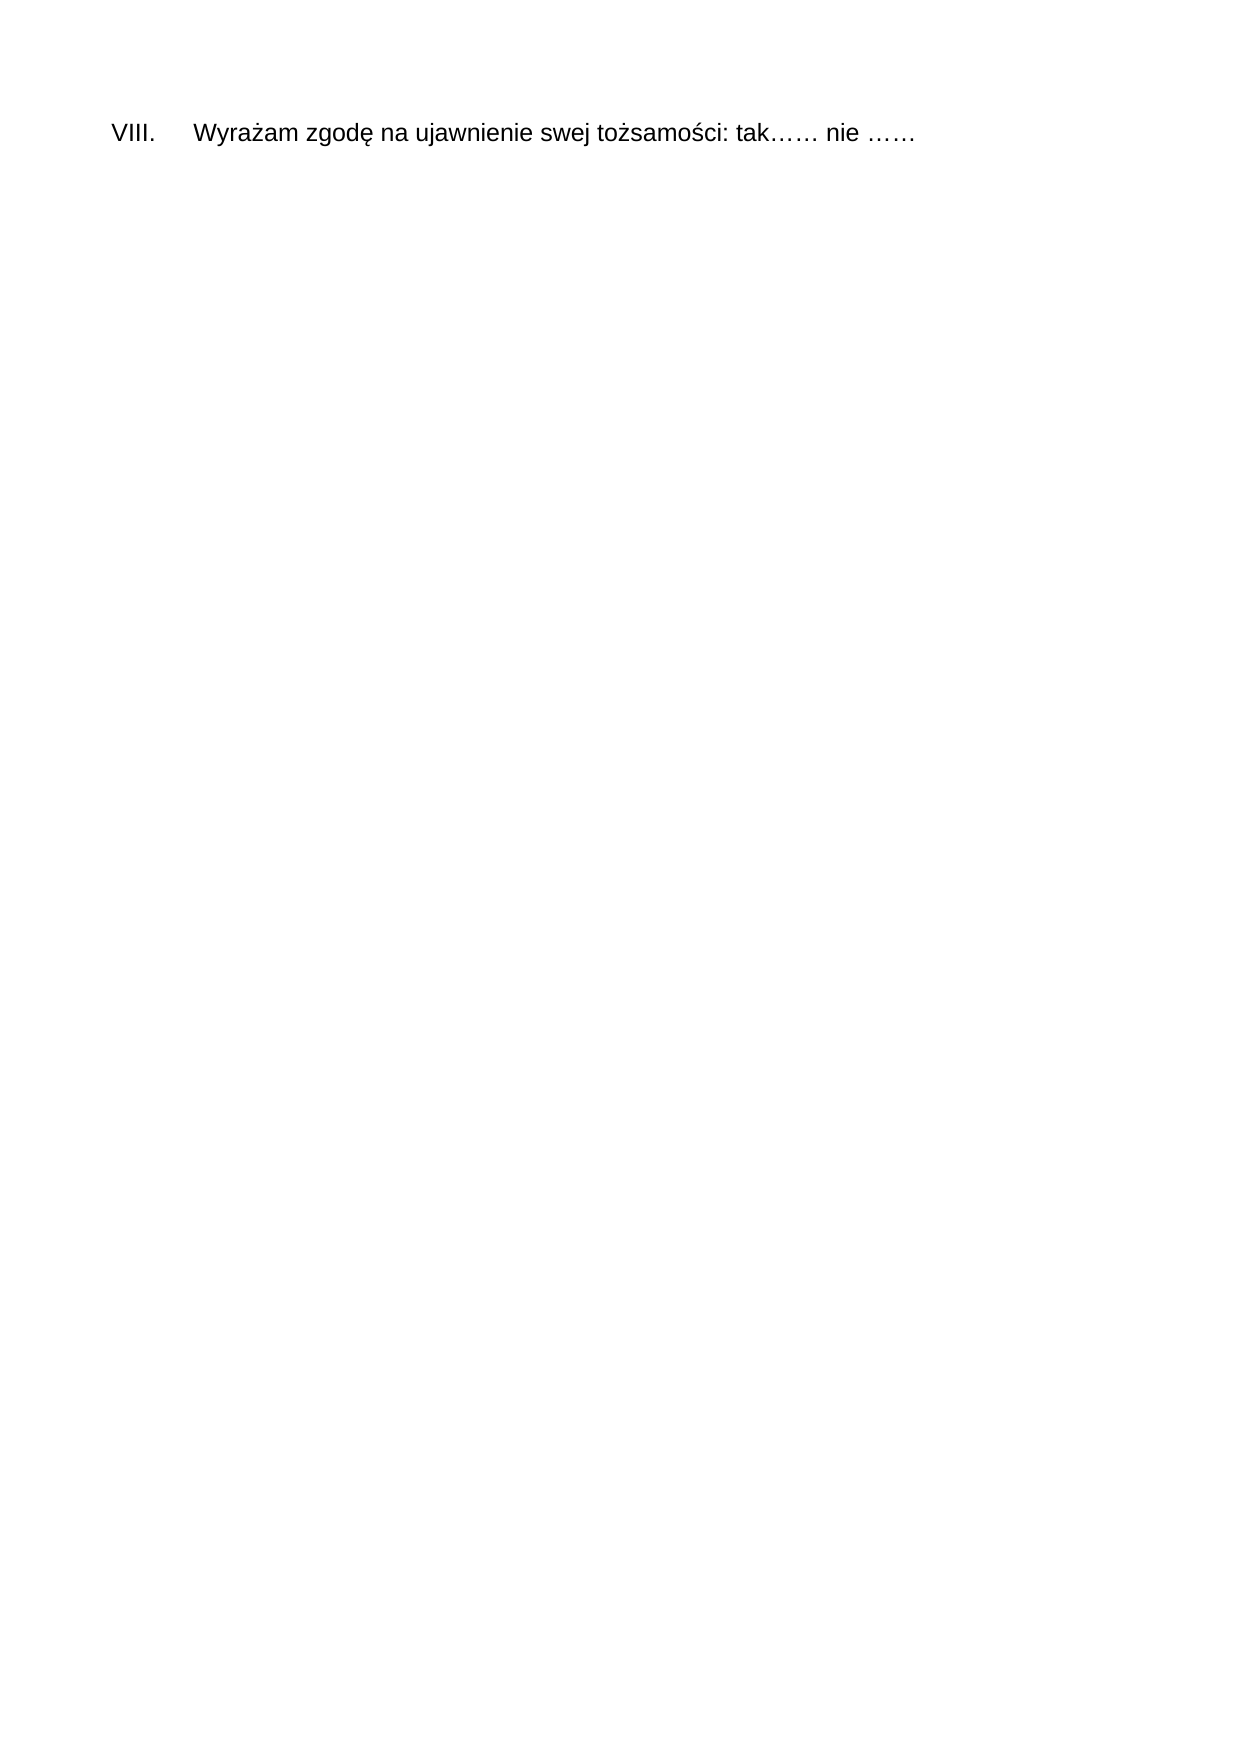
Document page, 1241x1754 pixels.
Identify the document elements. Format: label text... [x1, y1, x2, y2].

list Wyrażam zgodę na ujawnienie swej tożsamości: tak…… nie …… [156, 118, 1122, 147]
